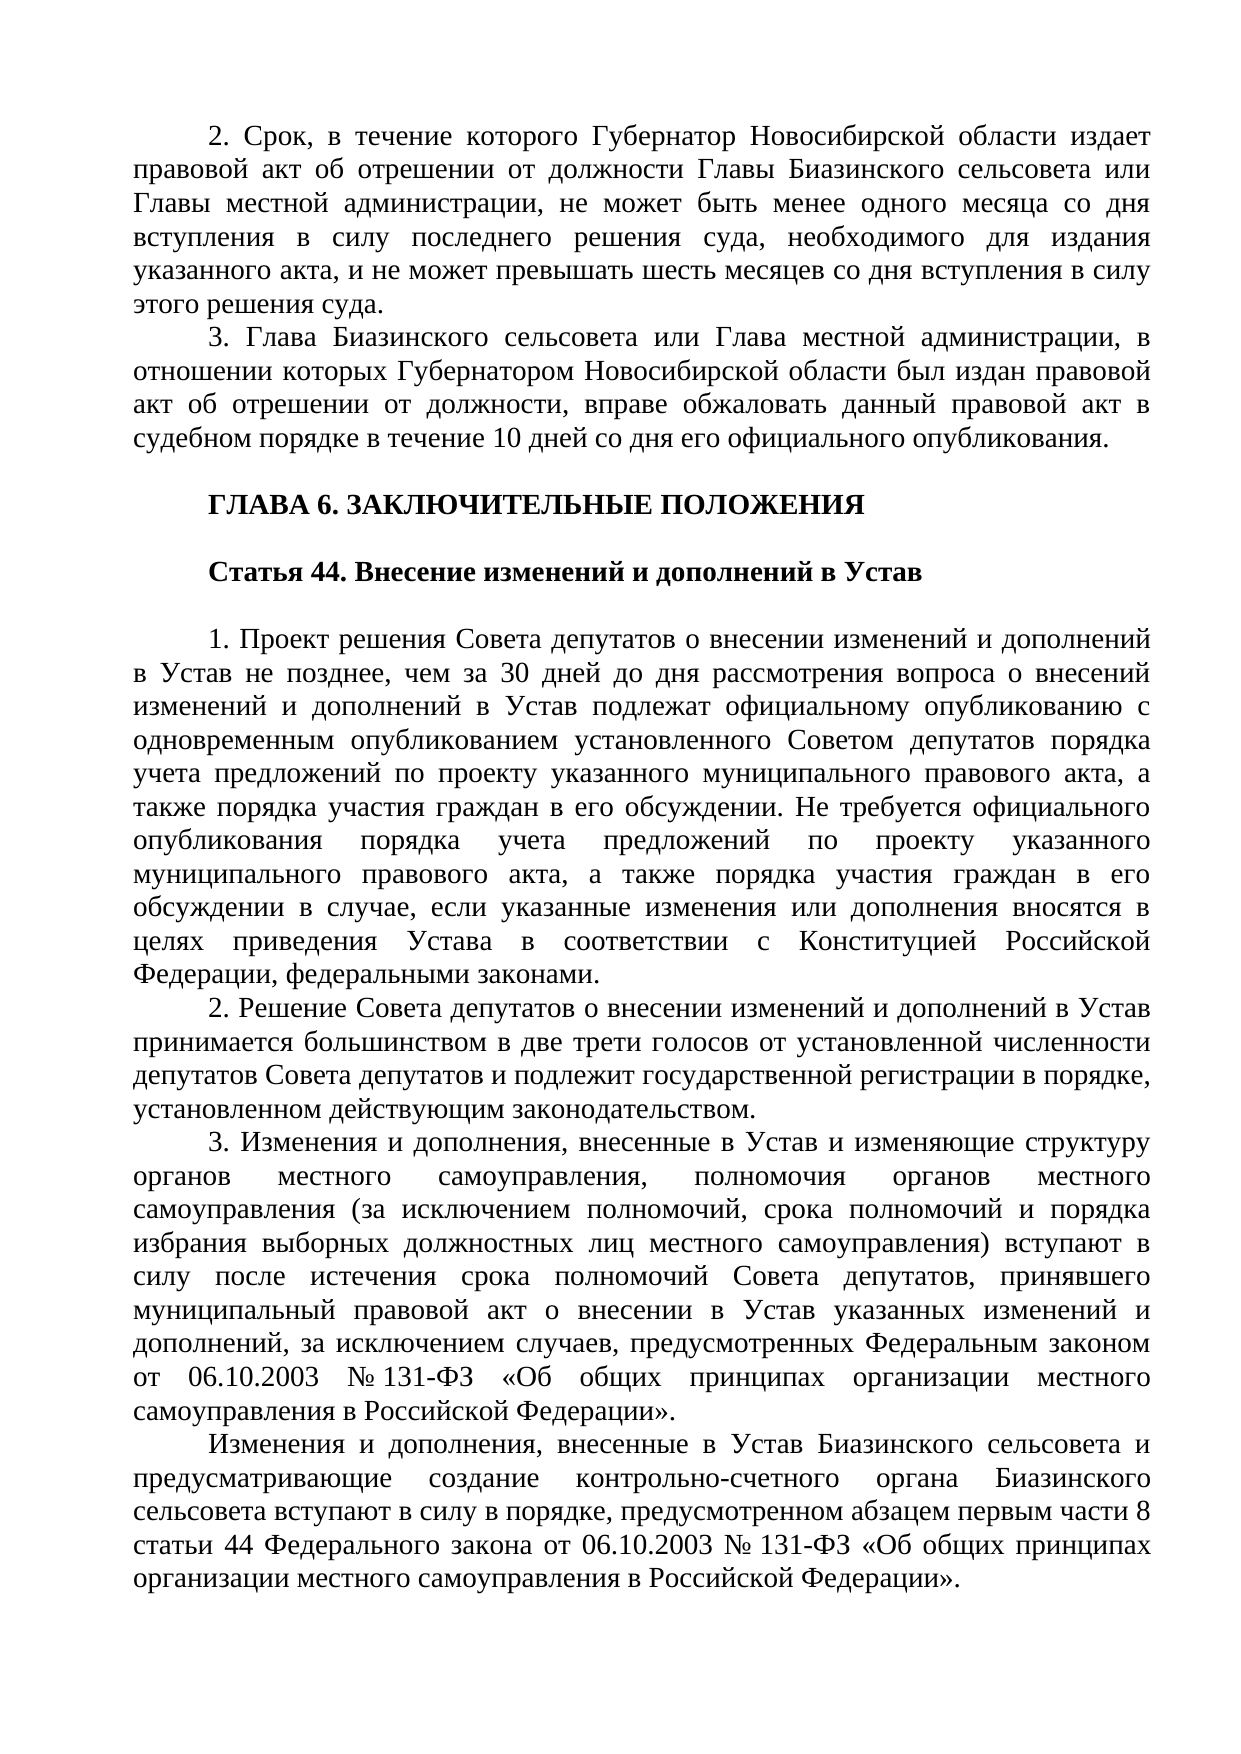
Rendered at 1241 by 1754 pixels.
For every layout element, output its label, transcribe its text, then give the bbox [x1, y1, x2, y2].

text 2. Срок, в течение которого Губернатор Новосибирской области издает правовой акт об отрешении от должности Главы Биазинского сельсовета или Главы местной администрации, не может быть менее одного месяца со дня вступления в силу последнего решения суда, необходимого для издания указанного акта, и не может превышать шесть месяцев со дня вступления в силу этого решения суда. [133, 118, 1152, 319]
text 3. Глава Биазинского сельсовета или Глава местной администрации, в отношении которых Губернатором Новосибирской области был издан правовой акт об отрешении от должности, вправе обжаловать данный правовой акт в судебном порядке в течение 10 дней со дня его официального опубликования. [133, 319, 1152, 453]
text ГЛАВА 6. ЗАКЛЮЧИТЕЛЬНЫЕ ПОЛОЖЕНИЯ [133, 487, 1152, 521]
text Изменения и дополнения, внесенные в Устав Биазинского сельсовета и предусматривающие создание контрольно-счетного органа Биазинского сельсовета вступают в силу в порядке, предусмотренном абзацем первым части 8 статьи 44 Федерального закона от 06.10.2003 № 131-ФЗ «Об общих принципах организации местного самоуправления в Российской Федерации». [133, 1426, 1152, 1594]
text Статья 44. Внесение изменений и дополнений в Устав [133, 554, 1152, 588]
text 2. Решение Совета депутатов о внесении изменений и дополнений в Устав принимается большинством в две трети голосов от установленной численности депутатов Совета депутатов и подлежит государственной регистрации в порядке, установленном действующим законодательством. [133, 990, 1152, 1124]
text 1. Проект решения Совета депутатов о внесении изменений и дополнений в Устав не позднее, чем за 30 дней до дня рассмотрения вопроса о внесений изменений и дополнений в Устав подлежат официальному опубликованию с одновременным опубликованием установленного Советом депутатов порядка учета предложений по проекту указанного муниципального правового акта, а также порядка участия граждан в его обсуждении. Не требуется официального опубликования порядка учета предложений по проекту указанного муниципального правового акта, а также порядка участия граждан в его обсуждении в случае, если указанные изменения или дополнения вносятся в целях приведения Устава в соответствии с Конституцией Российской Федерации, федеральными законами. [133, 621, 1152, 990]
text 3. Изменения и дополнения, внесенные в Устав и изменяющие структуру органов местного самоуправления, полномочия органов местного самоуправления (за исключением полномочий, срока полномочий и порядка избрания выборных должностных лиц местного самоуправления) вступают в силу после истечения срока полномочий Совета депутатов, принявшего муниципальный правовой акт о внесении в Устав указанных изменений и дополнений, за исключением случаев, предусмотренных Федеральным законом от 06.10.2003 № 131-ФЗ «Об общих принципах организации местного самоуправления в Российской Федерации». [133, 1124, 1152, 1426]
